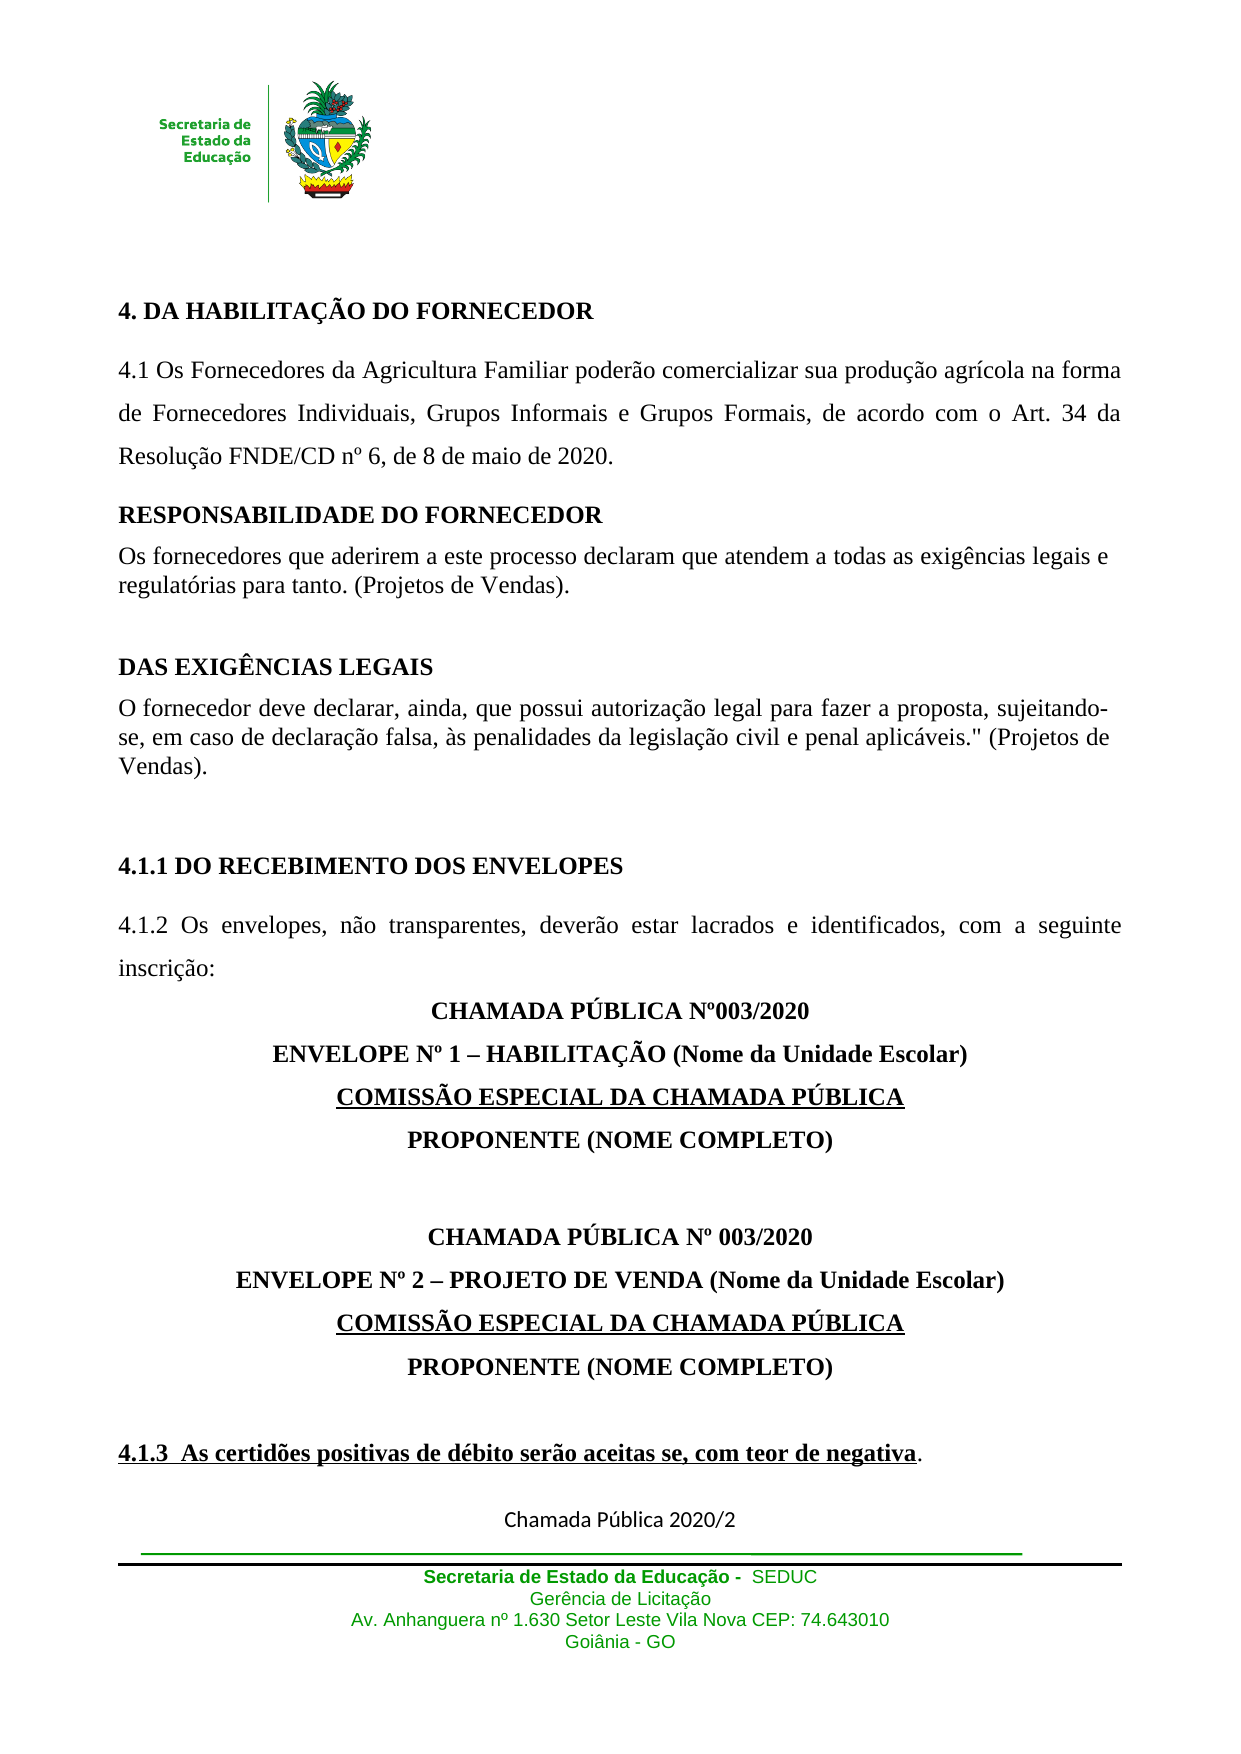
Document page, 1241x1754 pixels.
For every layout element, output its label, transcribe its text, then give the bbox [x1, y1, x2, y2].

text 4.1.3 As certidões positivas de débito serão aceitas se, com teor de negativa. [118, 1438, 1122, 1467]
text ENVELOPE Nº 2 – PROJETO DE VENDA (Nome da Unidade Escolar) [118, 1265, 1122, 1294]
text COMISSÃO ESPECIAL DA CHAMADA PÚBLICA [118, 1308, 1122, 1337]
text 4.1 Os Fornecedores da Agricultura Familiar poderão comercializar sua produção agrícola na forma de Fornecedores Individuais, Grupos Informais e Grupos Formais, de acordo com o Art. 34 da Resolução FNDE/CD nº 6, de 8 de maio de 2020. [118, 355, 1122, 470]
text CHAMADA PÚBLICA Nº 003/2020 [118, 1222, 1122, 1251]
text ENVELOPE Nº 1 – HABILITAÇÃO (Nome da Unidade Escolar) [118, 1039, 1122, 1068]
text 4.1.1 DO RECEBIMENTO DOS ENVELOPES [118, 851, 1122, 880]
text 4. DA HABILITAÇÃO DO FORNECEDOR [118, 296, 1122, 325]
picture [118, 73, 412, 210]
text PROPONENTE (NOME COMPLETO) [118, 1352, 1122, 1380]
text Os fornecedores que aderirem a este processo declaram que atendem a todas as exigências legais e regulatórias para tanto. (Projetos de Vendas). [118, 541, 1110, 598]
text 4.1.2 Os envelopes, não transparentes, deverão estar lacrados e identificados, com a seguinte inscrição: [118, 910, 1122, 982]
text DAS EXIGÊNCIAS LEGAIS [118, 652, 1110, 681]
text RESPONSABILIDADE DO FORNECEDOR [118, 500, 1110, 528]
text COMISSÃO ESPECIAL DA CHAMADA PÚBLICA [118, 1082, 1122, 1111]
text PROPONENTE (NOME COMPLETO) [118, 1125, 1122, 1154]
text O fornecedor deve declarar, ainda, que possui autorização legal para fazer a proposta, sujeitando-se, em caso de declaração falsa, às penalidades da legislação civil e penal aplicáveis." (Projetos de Vendas). [118, 693, 1110, 780]
text CHAMADA PÚBLICA Nº003/2020 [118, 996, 1122, 1025]
